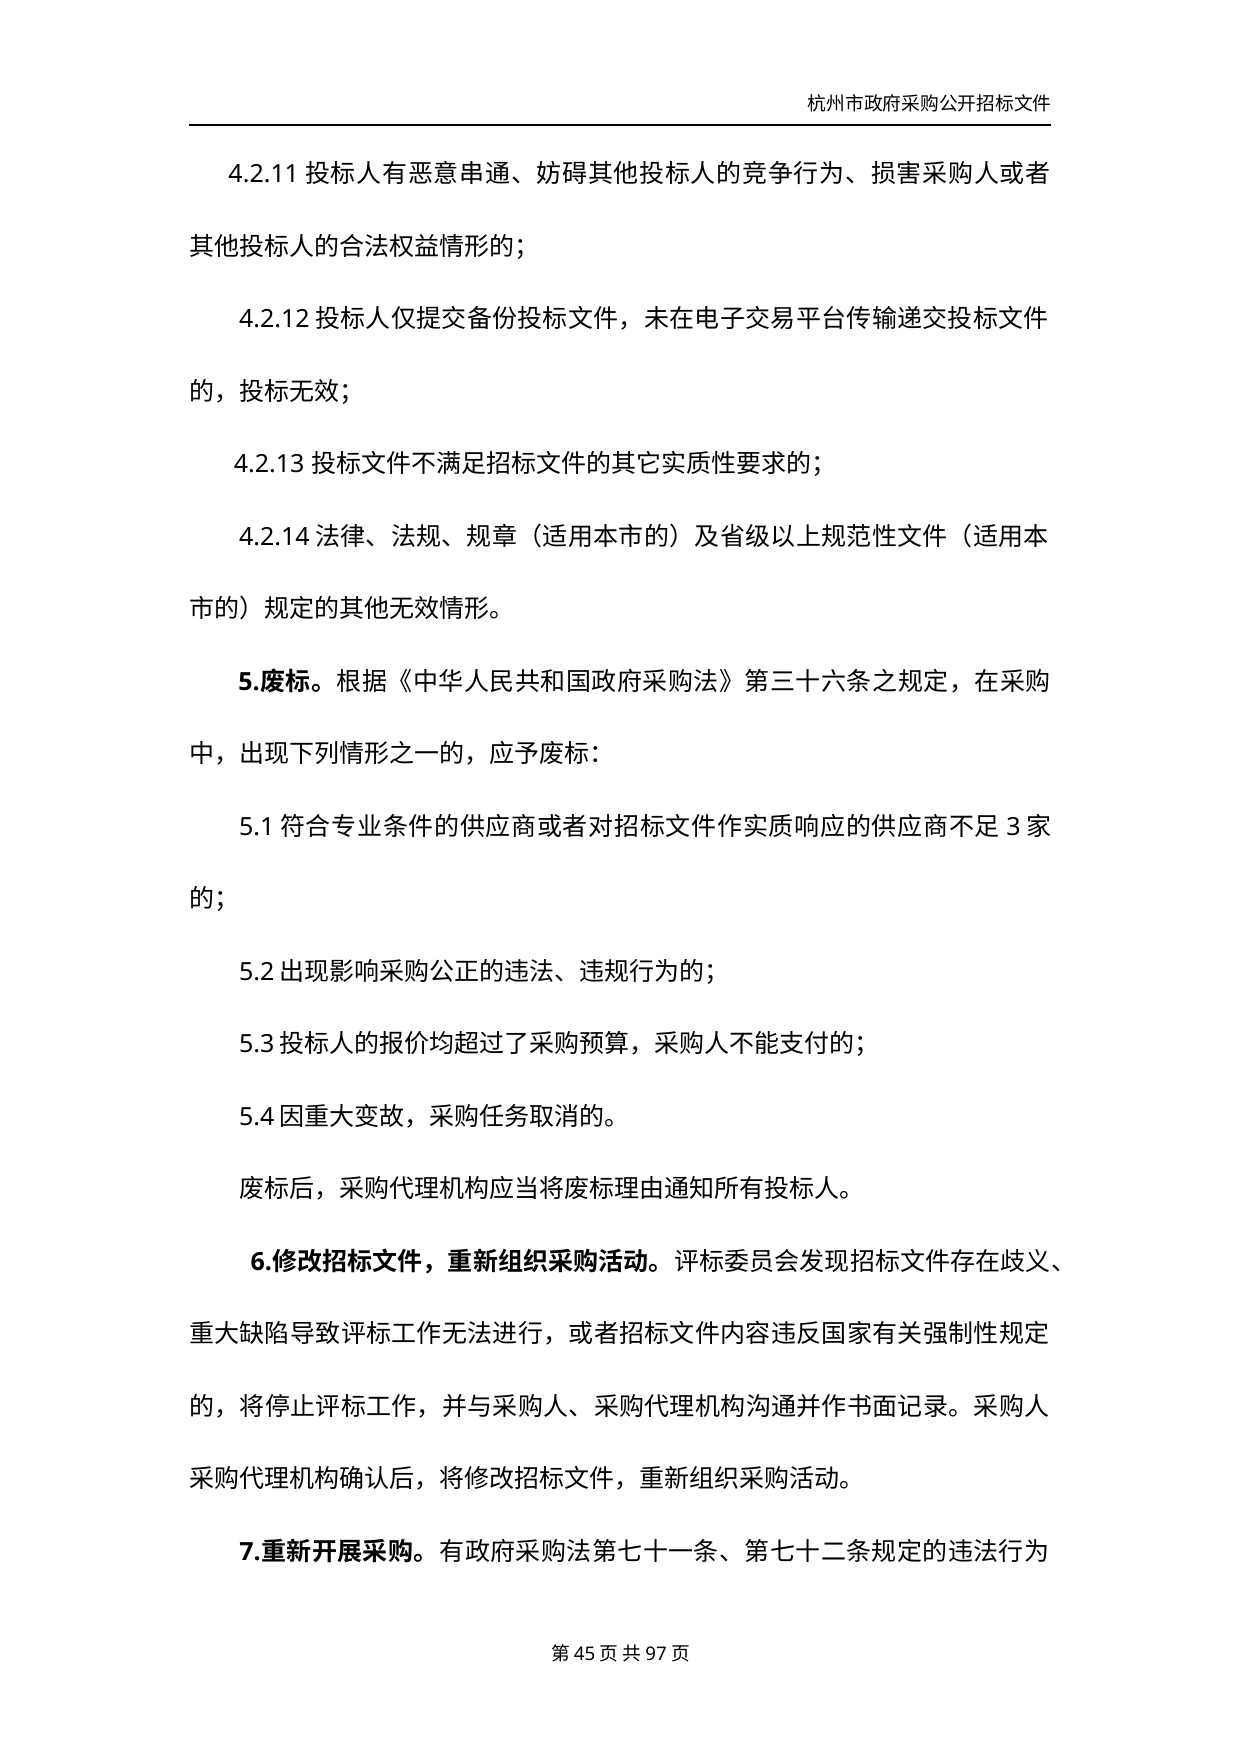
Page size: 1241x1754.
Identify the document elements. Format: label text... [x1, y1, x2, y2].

text 4.2.11投标人有恶意串通、妨碍其他投标人的竞争行为、损害采购人或者其他投标人的合法权益情形的； [189, 153, 1051, 262]
subtitle 4.2.13 投标文件不满足招标文件的其它实质性要求的； [234, 443, 1051, 480]
text 6.修改招标文件，重新组织采购活动。评标委员会发现招标文件存在歧义、重大缺陷导致评标工作无法进行，或者招标文件内容违反国家有关强制性规定的，将停止评标工作，并与采购人、采购代理机构沟通并作书面记录。采购人、采购代理机构确认后，将修改招标文件，重新组织采购活动。 [189, 1241, 1051, 1495]
text 5.2出现影响采购公正的违法、违规行为的； [189, 951, 1051, 987]
text 5.1符合专业条件的供应商或者对招标文件作实质响应的供应商不足3家的； [189, 806, 1051, 915]
text 5.4因重大变故，采购任务取消的。 [189, 1096, 1051, 1132]
text 废标后，采购代理机构应当将废标理由通知所有投标人。 [189, 1168, 1051, 1205]
text 5.3投标人的报价均超过了采购预算，采购人不能支付的； [189, 1023, 1051, 1060]
text 4.2.12投标人仅提交备份投标文件，未在电子交易平台传输递交投标文件的，投标无效； [189, 298, 1051, 407]
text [189, 1531, 1051, 1567]
text 4.2.14法律、法规、规章（适用本市的）及省级以上规范性文件（适用本市的）规定的其他无效情形。 [189, 516, 1051, 625]
text 5.废标。根据《中华人民共和国政府采购法》第三十六条之规定，在采购中，出现下列情形之一的，应予废标： [189, 661, 1051, 770]
